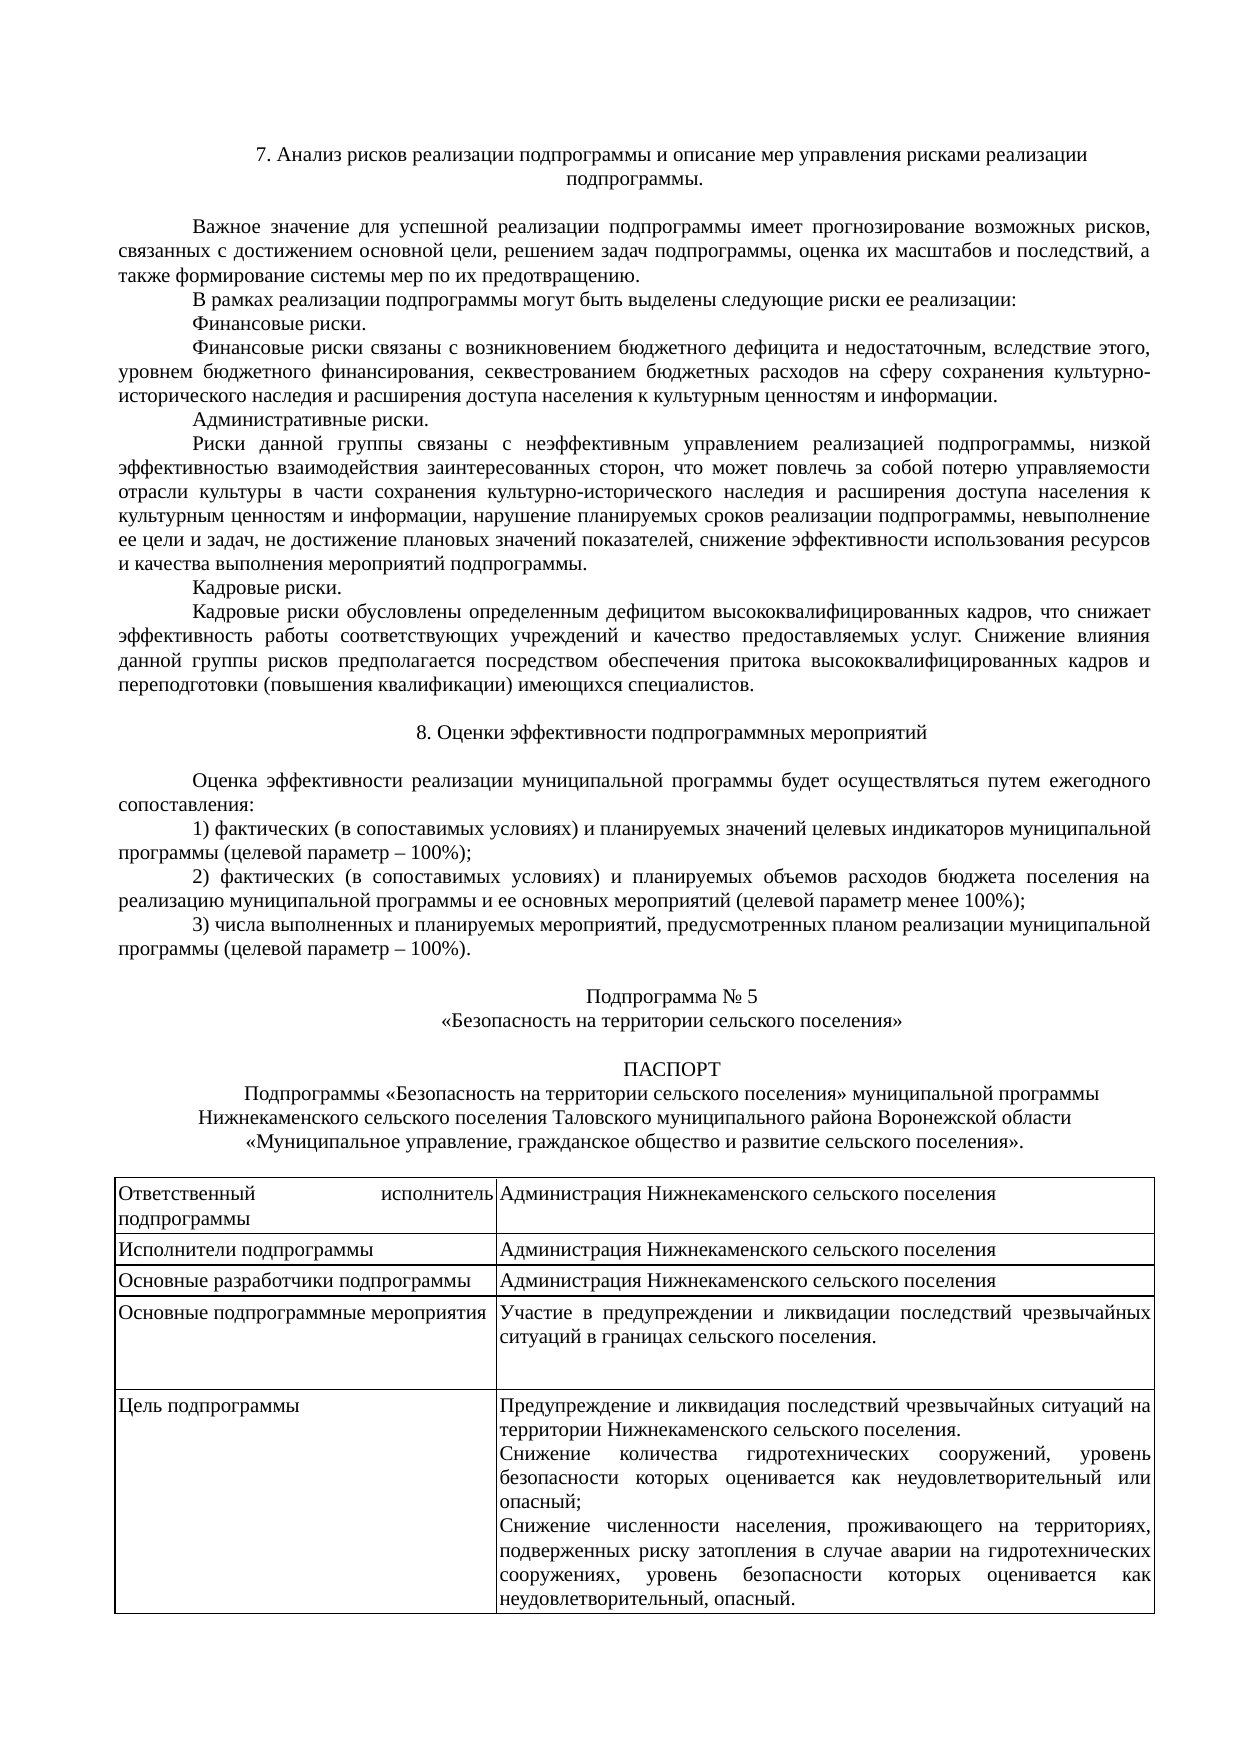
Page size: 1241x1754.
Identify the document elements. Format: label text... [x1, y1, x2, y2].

text 3) числа выполненных и планируемых мероприятий, предусмотренных планом реализации муниципальной программы (целевой параметр – 100%). [118, 912, 1152, 960]
text Подпрограмма № 5 [118, 984, 1152, 1008]
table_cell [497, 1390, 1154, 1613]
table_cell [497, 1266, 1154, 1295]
text Подпрограммы «Безопасность на территории сельского поселения» муниципальной программы Нижнекаменского сельского поселения Таловского муниципального района Воронежской области «Муниципальное управление, гражданское общество и развитие сельского поселения». [118, 1081, 1152, 1153]
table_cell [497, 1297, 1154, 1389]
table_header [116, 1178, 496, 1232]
text Важное значение для успешной реализации подпрограммы имеет прогнозирование возможных рисков, связанных с достижением основной цели, решением задач подпрограммы, оценка их масштабов и последствий, а также формирование системы мер по их предотвращению. [118, 214, 1152, 287]
text Финансовые риски. [118, 311, 1152, 335]
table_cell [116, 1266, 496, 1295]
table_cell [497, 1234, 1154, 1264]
text Кадровые риски. [118, 575, 1152, 599]
text В рамках реализации подпрограммы могут быть выделены следующие риски ее реализации: [118, 287, 1152, 311]
text 1) фактических (в сопоставимых условиях) и планируемых значений целевых индикаторов муниципальной программы (целевой параметр – 100%); [118, 816, 1152, 864]
text 2) фактических (в сопоставимых условиях) и планируемых объемов расходов бюджета поселения на реализацию муниципальной программы и ее основных мероприятий (целевой параметр менее 100%); [118, 864, 1152, 912]
text Оценка эффективности реализации муниципальной программы будет осуществляться путем ежегодного сопоставления: [118, 768, 1152, 816]
text Кадровые риски обусловлены определенным дефицитом высококвалифицированных кадров, что снижает эффективность работы соответствующих учреждений и качество предоставляемых услуг. Снижение влияния данной группы рисков предполагается посредством обеспечения притока высококвалифицированных кадров и переподготовки (повышения квалификации) имеющихся специалистов. [118, 599, 1152, 696]
text Риски данной группы связаны с неэффективным управлением реализацией подпрограммы, низкой эффективностью взаимодействия заинтересованных сторон, что может повлечь за собой потерю управляемости отрасли культуры в части сохранения культурно-исторического наследия и расширения доступа населения к культурным ценностям и информации, нарушение планируемых сроков реализации подпрограммы, невыполнение ее цели и задач, не достижение плановых значений показателей, снижение эффективности использования ресурсов и качества выполнения мероприятий подпрограммы. [118, 431, 1152, 575]
text Финансовые риски связаны с возникновением бюджетного дефицита и недостаточным, вследствие этого, уровнем бюджетного финансирования, секвестрованием бюджетных расходов на сферу сохранения культурно-исторического наследия и расширения доступа населения к культурным ценностям и информации. [118, 335, 1152, 407]
text 7. Анализ рисков реализации подпрограммы и описание мер управления рисками реализации подпрограммы. [118, 142, 1152, 190]
text Административные риски. [118, 407, 1152, 431]
text ПАСПОРТ [118, 1057, 1152, 1081]
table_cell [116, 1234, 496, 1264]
text 8. Оценки эффективности подпрограммных мероприятий [118, 720, 1152, 744]
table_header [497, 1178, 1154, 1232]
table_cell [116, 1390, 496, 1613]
text «Безопасность на территории сельского поселения» [118, 1008, 1152, 1032]
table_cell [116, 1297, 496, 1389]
